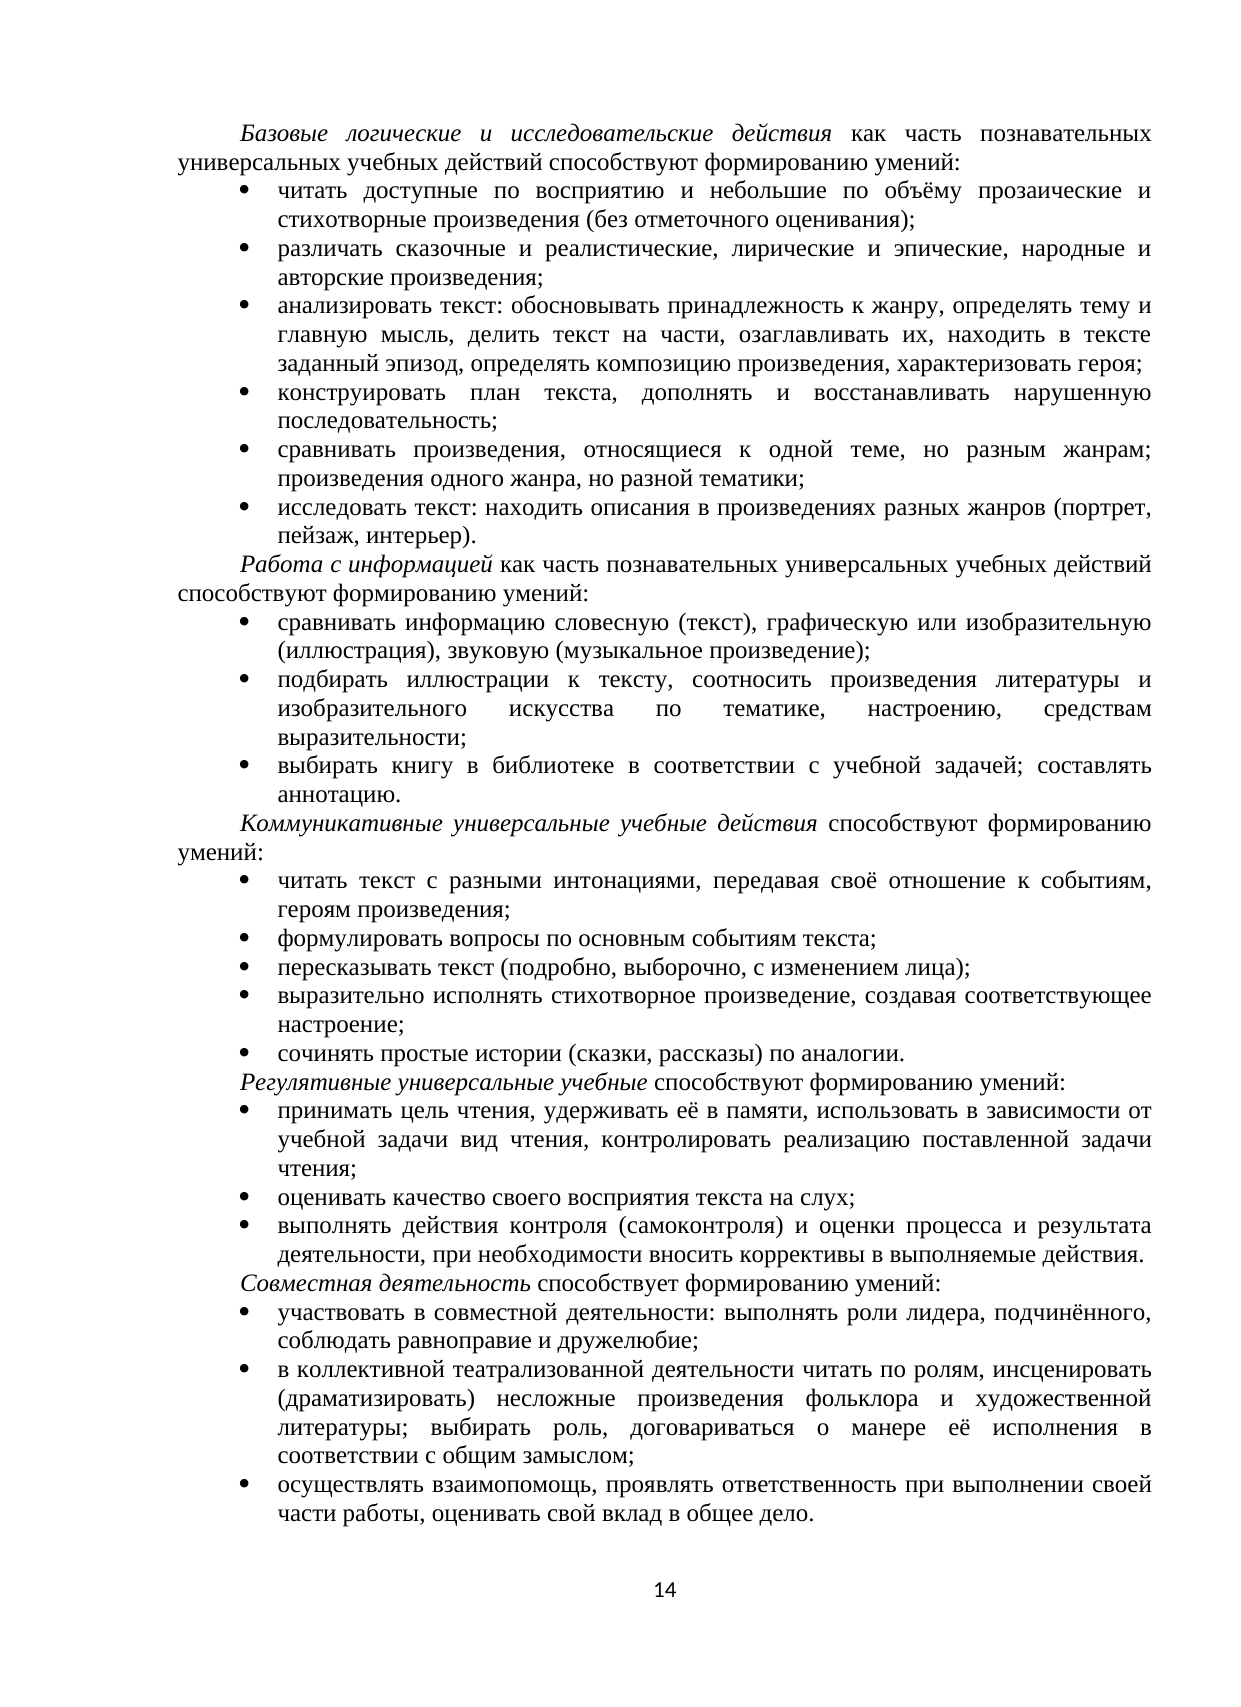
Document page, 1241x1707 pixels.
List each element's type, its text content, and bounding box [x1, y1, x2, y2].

list пересказывать текст (подробно, выборочно, с изменением лица); [240, 952, 1152, 981]
list выполнять действия контроля (самоконтроля) и оценки процесса и результата деятельности, при необходимости вносить коррективы в выполняемые действия. [240, 1211, 1152, 1268]
text Базовые логические и исследовательские действия как часть познавательных универсальных учебных действий способствуют формированию умений: [177, 118, 1152, 176]
list в коллективной театрализованной деятельности читать по ролям, инсценировать (драматизировать) несложные произведения фольклора и художественной литературы; выбирать роль, договариваться о манере её исполнения в соответствии с общим замыслом; [240, 1354, 1152, 1469]
list анализировать текст: обосновывать принадлежность к жанру, определять тему и главную мысль, делить текст на части, озаглавливать их, находить в тексте заданный эпизод, определять композицию произведения, характеризовать героя; [240, 291, 1152, 377]
list сочинять простые истории (сказки, рассказы) по аналогии. [240, 1038, 1152, 1067]
list сравнивать произведения, относящиеся к одной теме, но разным жанрам; произведения одного жанра, но разной тематики; [240, 434, 1152, 492]
list читать текст с разными интонациями, передавая своё отношение к событиям, героям произведения; [240, 866, 1152, 923]
list выбирать книгу в библиотеке в соответствии с учебной задачей; составлять аннотацию. [240, 751, 1152, 808]
text Совместная деятельность способствует формированию умений: [177, 1268, 1152, 1297]
text Коммуникативные универсальные учебные действия способствуют формированию умений: [177, 808, 1152, 866]
list исследовать текст: находить описания в произведениях разных жанров (портрет, пейзаж, интерьер). [240, 492, 1152, 549]
list сравнивать информацию словесную (текст), графическую или изобразительную (иллюстрация), звуковую (музыкальное произведение); [240, 607, 1152, 664]
list читать доступные по восприятию и небольшие по объёму прозаические и стихотворные произведения (без отметочного оценивания); [240, 176, 1152, 233]
list участвовать в совместной деятельности: выполнять роли лидера, подчинённого, соблюдать равноправие и дружелюбие; [240, 1297, 1152, 1354]
list осуществлять взаимопомощь, проявлять ответственность при выполнении своей части работы, оценивать свой вклад в общее дело. [240, 1469, 1152, 1527]
list принимать цель чтения, удерживать её в памяти, использовать в зависимости от учебной задачи вид чтения, контролировать реализацию поставленной задачи чтения; [240, 1096, 1152, 1182]
list конструировать план текста, дополнять и восстанавливать нарушенную последовательность; [240, 377, 1152, 434]
text Работа с информацией как часть познавательных универсальных учебных действий способствуют формированию умений: [177, 549, 1152, 607]
list формулировать вопросы по основным событиям текста; [240, 923, 1152, 952]
list оценивать качество своего восприятия текста на слух; [240, 1182, 1152, 1211]
list подбирать иллюстрации к тексту, соотносить произведения литературы и изобразительного искусства по тематике, настроению, средствам выразительности; [240, 664, 1152, 751]
list выразительно исполнять стихотворное произведение, создавая соответствующее настроение; [240, 981, 1152, 1038]
list различать сказочные и реалистические, лирические и эпические, народные и авторские произведения; [240, 233, 1152, 291]
text Регулятивные универсальные учебные способствуют формированию умений: [177, 1067, 1152, 1096]
